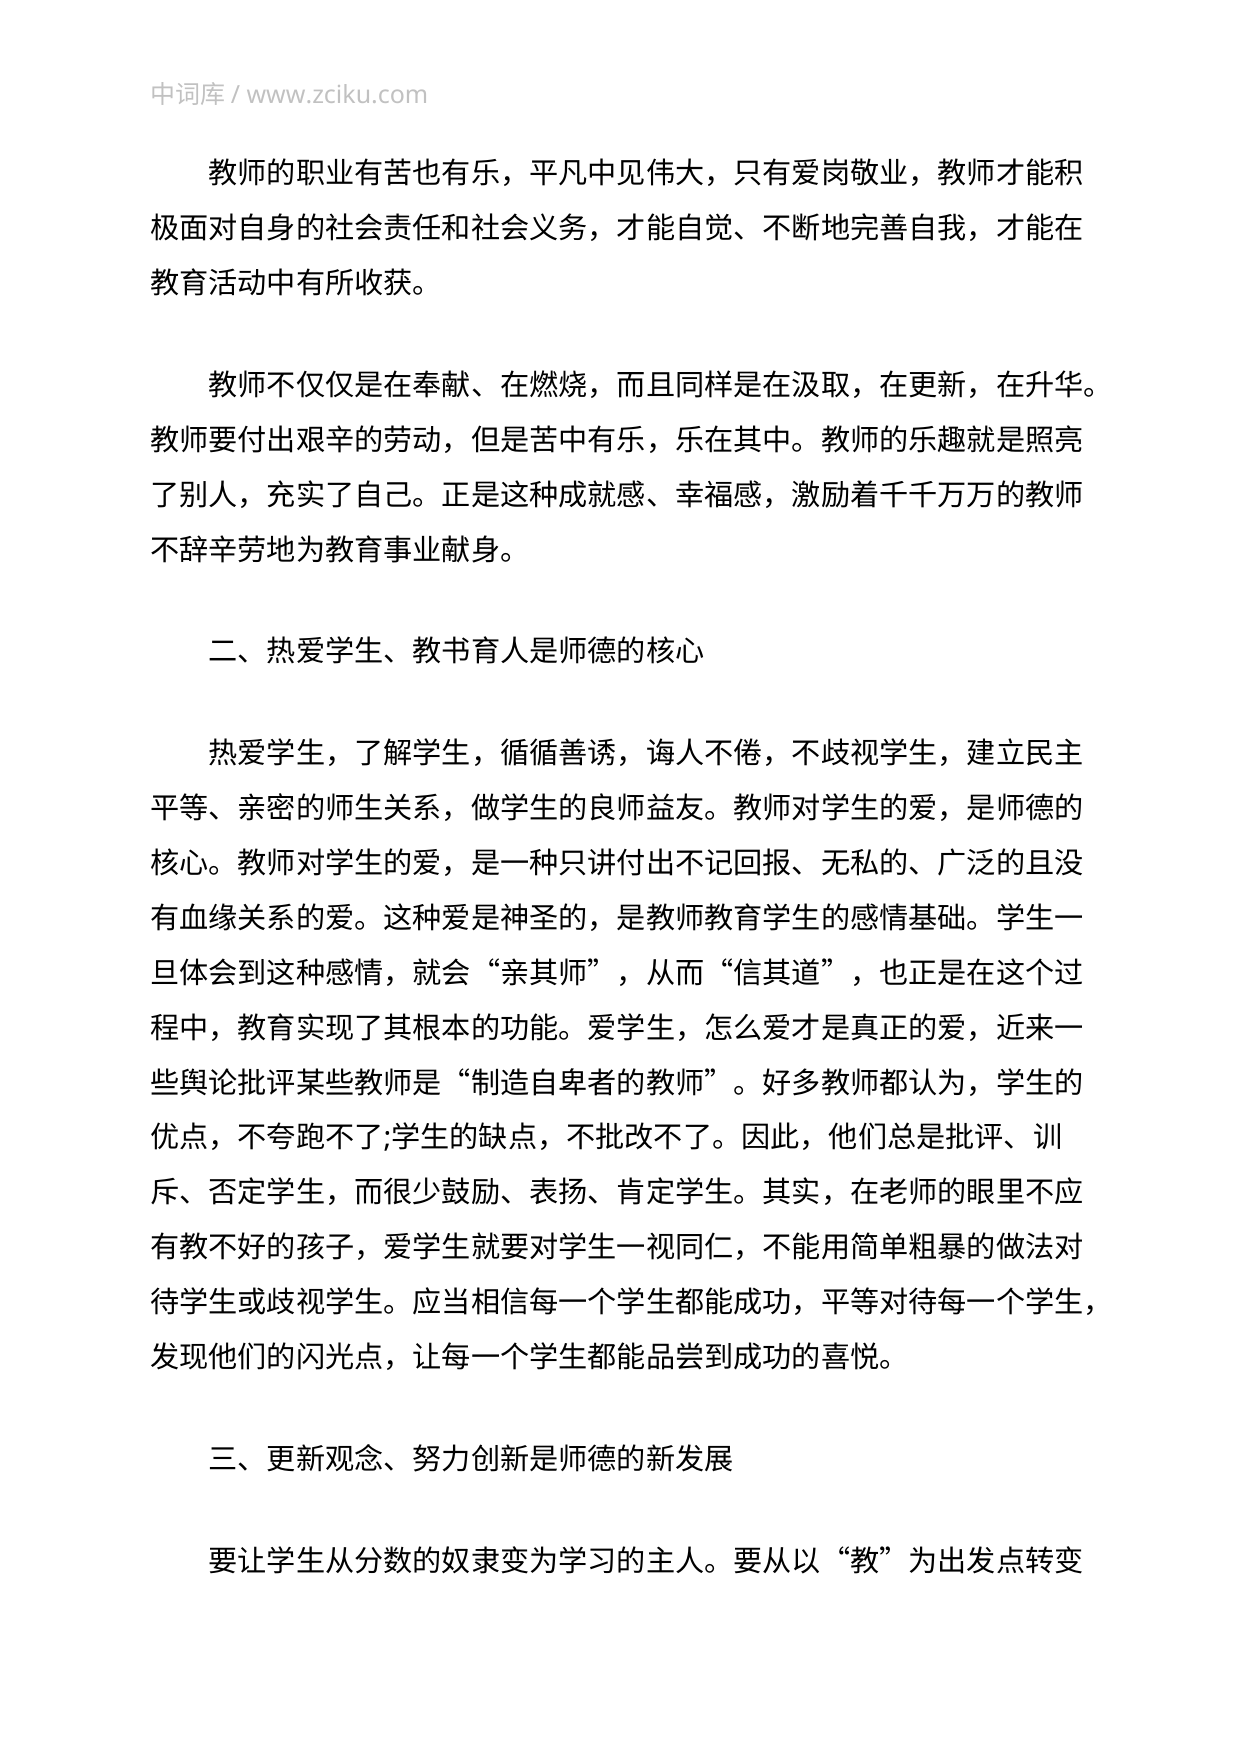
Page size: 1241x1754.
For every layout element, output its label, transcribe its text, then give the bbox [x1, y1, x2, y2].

text 教师不仅仅是在奉献、在燃烧，而且同样是在汲取，在更新，在升华。教师要付出艰辛的劳动，但是苦中有乐，乐在其中。教师的乐趣就是照亮了别人，充实了自己。正是这种成就感、幸福感，激励着千千万万的教师不辞辛劳地为教育事业献身。 [150, 362, 1090, 568]
text 三、更新观念、努力创新是师德的新发展 [150, 1436, 1090, 1478]
text 二、热爱学生、教书育人是师德的核心 [150, 628, 1090, 670]
text 教师的职业有苦也有乐，平凡中见伟大，只有爱岗敬业，教师才能积极面对自身的社会责任和社会义务，才能自觉、不断地完善自我，才能在教育活动中有所收获。 [150, 150, 1090, 302]
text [150, 1537, 1090, 1579]
text 热爱学生，了解学生，循循善诱，诲人不倦，不歧视学生，建立民主平等、亲密的师生关系，做学生的良师益友。教师对学生的爱，是师德的核心。教师对学生的爱，是一种只讲付出不记回报、无私的、广泛的且没有血缘关系的爱。这种爱是神圣的，是教师教育学生的感情基础。学生一旦体会到这种感情，就会“亲其师”，从而“信其道”，也正是在这个过程中，教育实现了其根本的功能。爱学生，怎么爱才是真正的爱，近来一些舆论批评某些教师是“制造自卑者的教师”。好多教师都认为，学生的优点，不夸跑不了;学生的缺点，不批改不了。因此，他们总是批评、训斥、否定学生，而很少鼓励、表扬、肯定学生。其实，在老师的眼里不应有教不好的孩子，爱学生就要对学生一视同仁，不能用简单粗暴的做法对待学生或歧视学生。应当相信每一个学生都能成功，平等对待每一个学生，发现他们的闪光点，让每一个学生都能品尝到成功的喜悦。 [150, 730, 1090, 1376]
